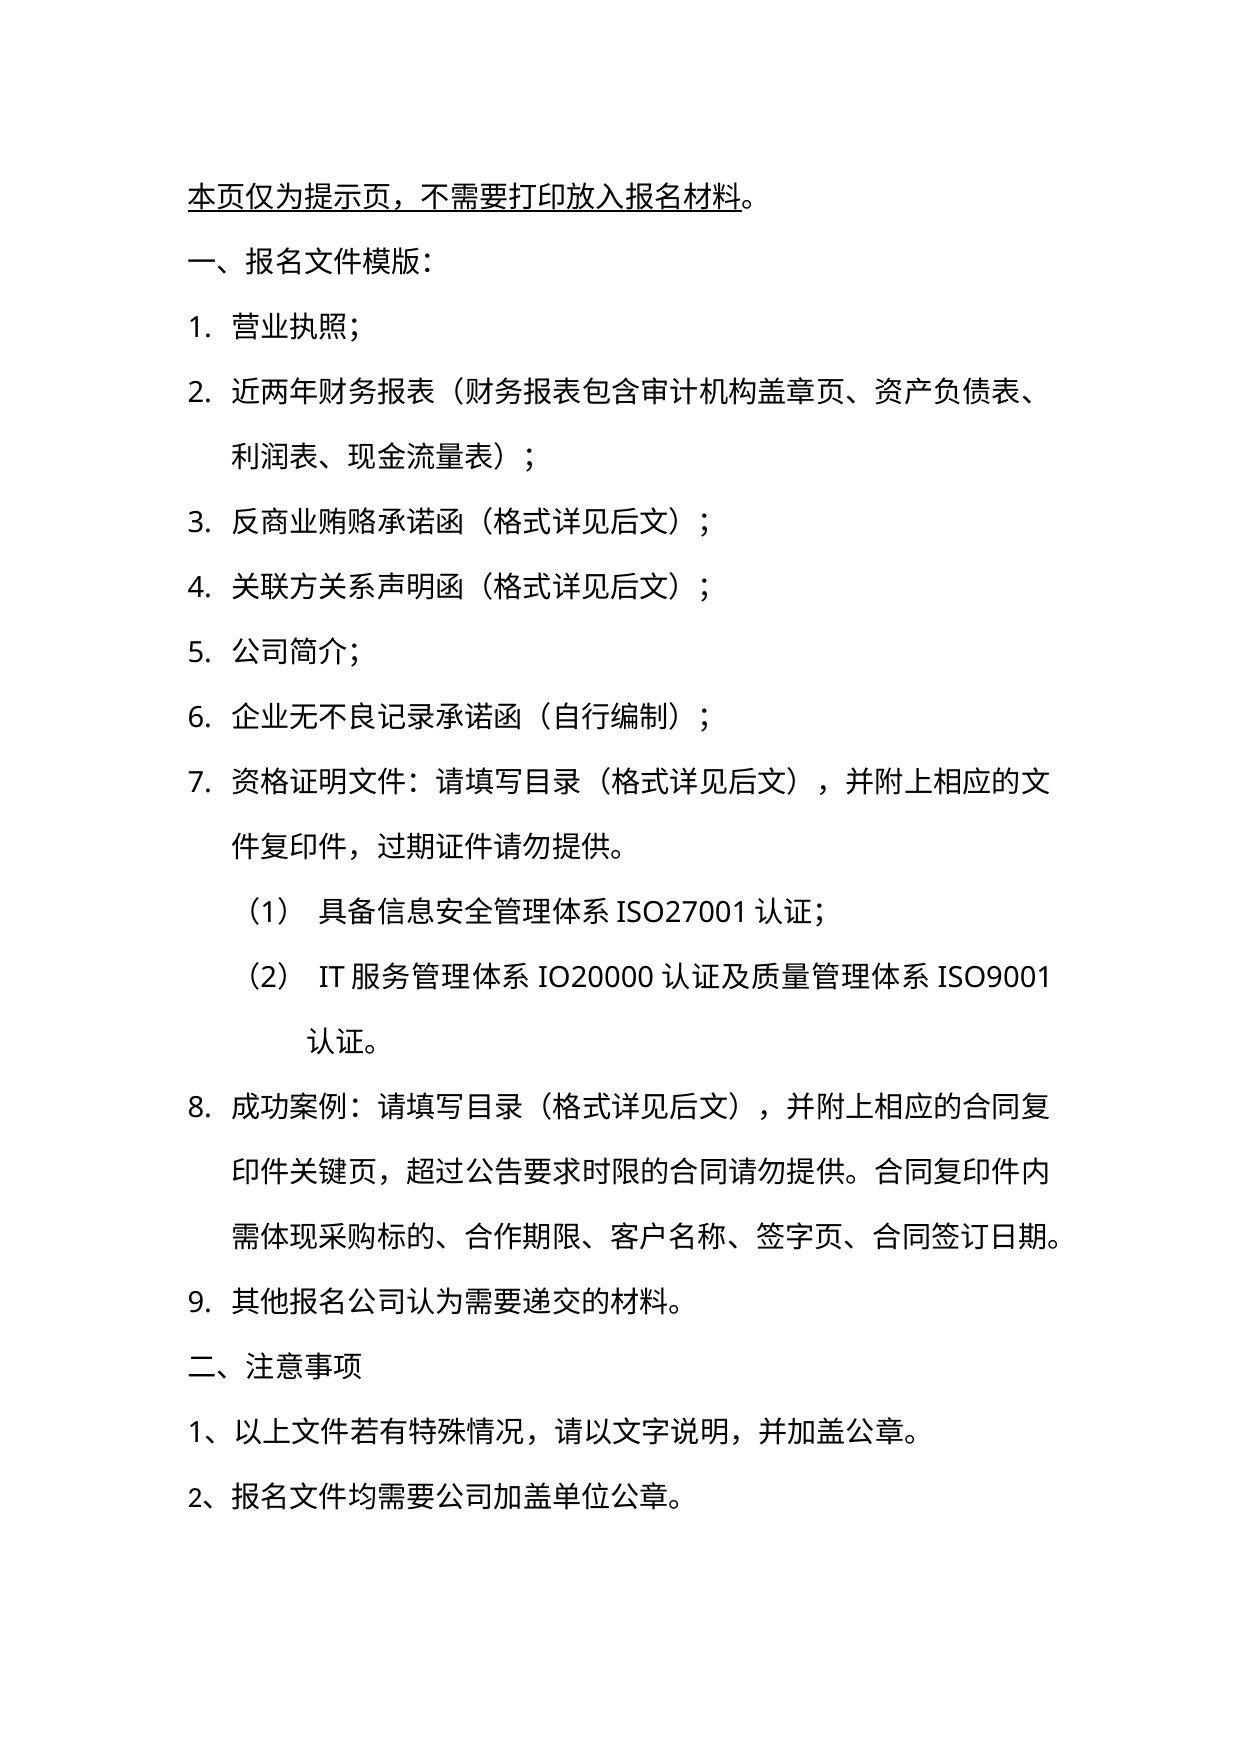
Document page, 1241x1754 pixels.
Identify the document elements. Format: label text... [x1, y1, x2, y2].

text 2、报名文件均需要公司加盖单位公章。 [187, 1462, 1053, 1527]
list 企业无不良记录承诺函（自行编制）； [187, 682, 1053, 747]
list 反商业贿赂承诺函（格式详见后文）； [187, 487, 1053, 552]
list 公司简介； [187, 617, 1053, 682]
list 成功案例：请填写目录（格式详见后文），并附上相应的合同复印件关键页，超过公告要求时限的合同请勿提供。合同复印件内需体现采购标的、合作期限、客户名称、签字页、合同签订日期。 [187, 1072, 1053, 1267]
list 近两年财务报表（财务报表包含审计机构盖章页、资产负债表、利润表、现金流量表）； [187, 357, 1053, 487]
text 本页仅为提示页，不需要打印放入报名材料。 [187, 162, 1053, 227]
text 二、注意事项 [187, 1332, 1053, 1397]
text 1、以上文件若有特殊情况，请以文字说明，并加盖公章。 [187, 1397, 1053, 1462]
list 关联方关系声明函（格式详见后文）； [187, 552, 1053, 617]
list 营业执照； [187, 292, 1053, 357]
list 具备信息安全管理体系ISO27001认证； [231, 877, 1053, 942]
list IT服务管理体系IO20000认证及质量管理体系ISO9001认证。 [231, 942, 1053, 1072]
text 一、报名文件模版： [187, 227, 1053, 292]
list 其他报名公司认为需要递交的材料。 [187, 1267, 1053, 1332]
list 资格证明文件：请填写目录（格式详见后文），并附上相应的文件复印件，过期证件请勿提供。 [187, 747, 1053, 877]
